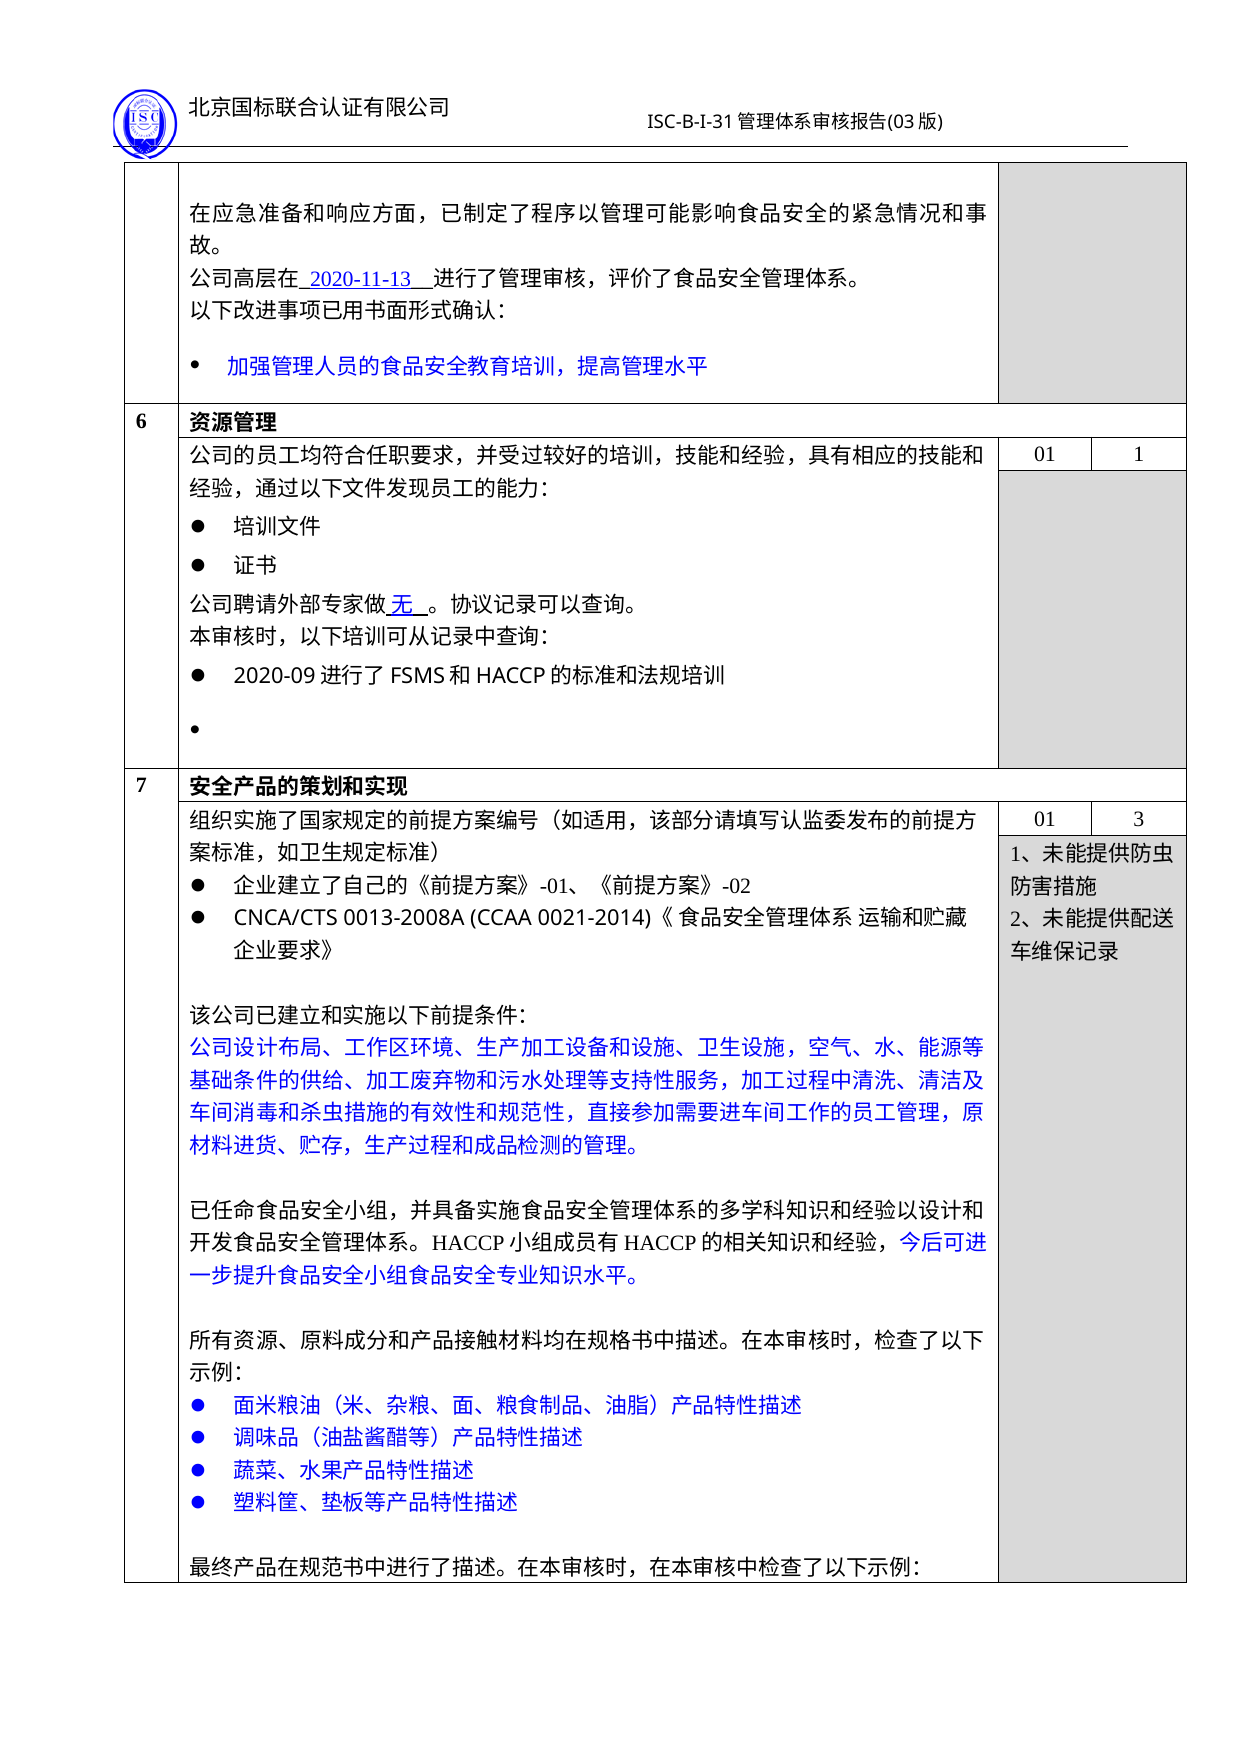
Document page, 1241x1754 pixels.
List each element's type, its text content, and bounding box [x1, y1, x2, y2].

table_cell 7 [125, 769, 178, 1582]
table_cell 01 [999, 438, 1091, 470]
table_cell [999, 163, 1186, 403]
picture [112, 89, 178, 158]
table_cell 6 [125, 404, 178, 768]
table_cell 安全产品的策划和实现 [179, 769, 1186, 801]
table_cell 1、未能提供防虫防害措施 2、未能提供配送车维保记录 [999, 836, 1186, 1582]
table_cell [999, 471, 1186, 768]
table_cell 资源管理 [179, 404, 1186, 437]
table_cell 01 [999, 802, 1091, 835]
table_cell 公司的员工均符合任职要求，并受过较好的培训，技能和经验，具有相应的技能和经验，通过以下文件发现员工的能力： 培训文件 证书 公司聘请外部专家做 无 。协议记录可以查询。 本审核时，以下培训可从记录中查询： 2020-09进行了FSMS和HACCP的标准和法规培训 [179, 438, 998, 768]
table_cell 组织实施了国家规定的前提方案编号（如适用，该部分请填写认监委发布的前提方案标准，如卫生规定标准） 企业建立了自己的《前提方案》-01、《前提方案》-02 CNCA/CTS 0013-2008A (CCAA 0021-2014)《 食品安全管理体系 运输和贮藏企业要求》 该公司已建立和实施以下前提条件：(not a complete list, but individual naming): (not a complete list, but individual naming): 公司设计布局、工作区环境、生产加工设备和设施、卫生设施，空气、水、能源等基础条件的供给、加工废弃物和污水处理等支持性服务，加工过程中清洗、清洁及车间消毒和杀虫措施的有效性和规范性，直接参加需要进车间工作的员工管理，原材料进货、贮存，生产过程和成品检测的管理。 已任命食品安全小组，并具备实施食品安全管理体系的多学科知识和经验以设计和开发食品安全管理体系。HACCP小组成员有HACCP的相关知识和经验，今后可进一步提升食品安全小组食品安全专业知识水平。 所有资源、原料成分和产品接触材料均在规格书中描述。在本审核时，检查了以下示例： 面米粮油（米、杂粮、面、粮食制品、油脂）产品特性描述 调味品（油盐酱醋等）产品特性描述 蔬菜、水果产品特性描述 塑料筐、垫板等产品特性描述 最终产品在规范书中进行了描述。在本审核时，在本审核中检查了以下示例： 预包装食品（含冷藏食品）产品特性描述 该公司已确认和文件化了以下操作性前提方案： OPRP 操作性前提方案； 预防交叉污染； 员工健康管理和培训； 卫生管理制度； 化学品仓库管理制度等,etc.等 HACCP计划是依据CAC法典指南建立，FDA模式。HACCP小组进行了危害分析识别了危害以预防，消除或降低到可接收水平。危害分析考虑到危害发生的可能性和危害的严重程度。通过判断树识别了CCP点。 在本审核时，通过抽查了2020.6.8客户的蔬菜及鲜肉食品销售订单进行了标识和可追溯检查，结果有效。 产品召回和撤回 产品召回程序包括了下列内容： 启动和实施产品召回计划人员的职责和权限 产品召回行动需符合的相关法律、法规和其他相关要求 制定并实施受安全危害影响产品的召回措施 制定对召回的产品进行分析和处置的措施； 召回演练记录： 2020 年 10 月 15 日进行了召回演练，产品 猪脚 ，批号 20201015 ，处置有效性■良好/□基本满足//□欠佳 实际发生的产品召回记录。 召回的原因分析，采取纠正措施。以下投诉被抽查： ■该公司没有发生产品召回 • 2020 年 9 月 12 日进行了召回，产品 猪肉 ，批号 20200912，处置有效性良好 [179, 802, 998, 1582]
table_cell 1 [1092, 438, 1186, 470]
table_cell 3 [1092, 802, 1186, 835]
